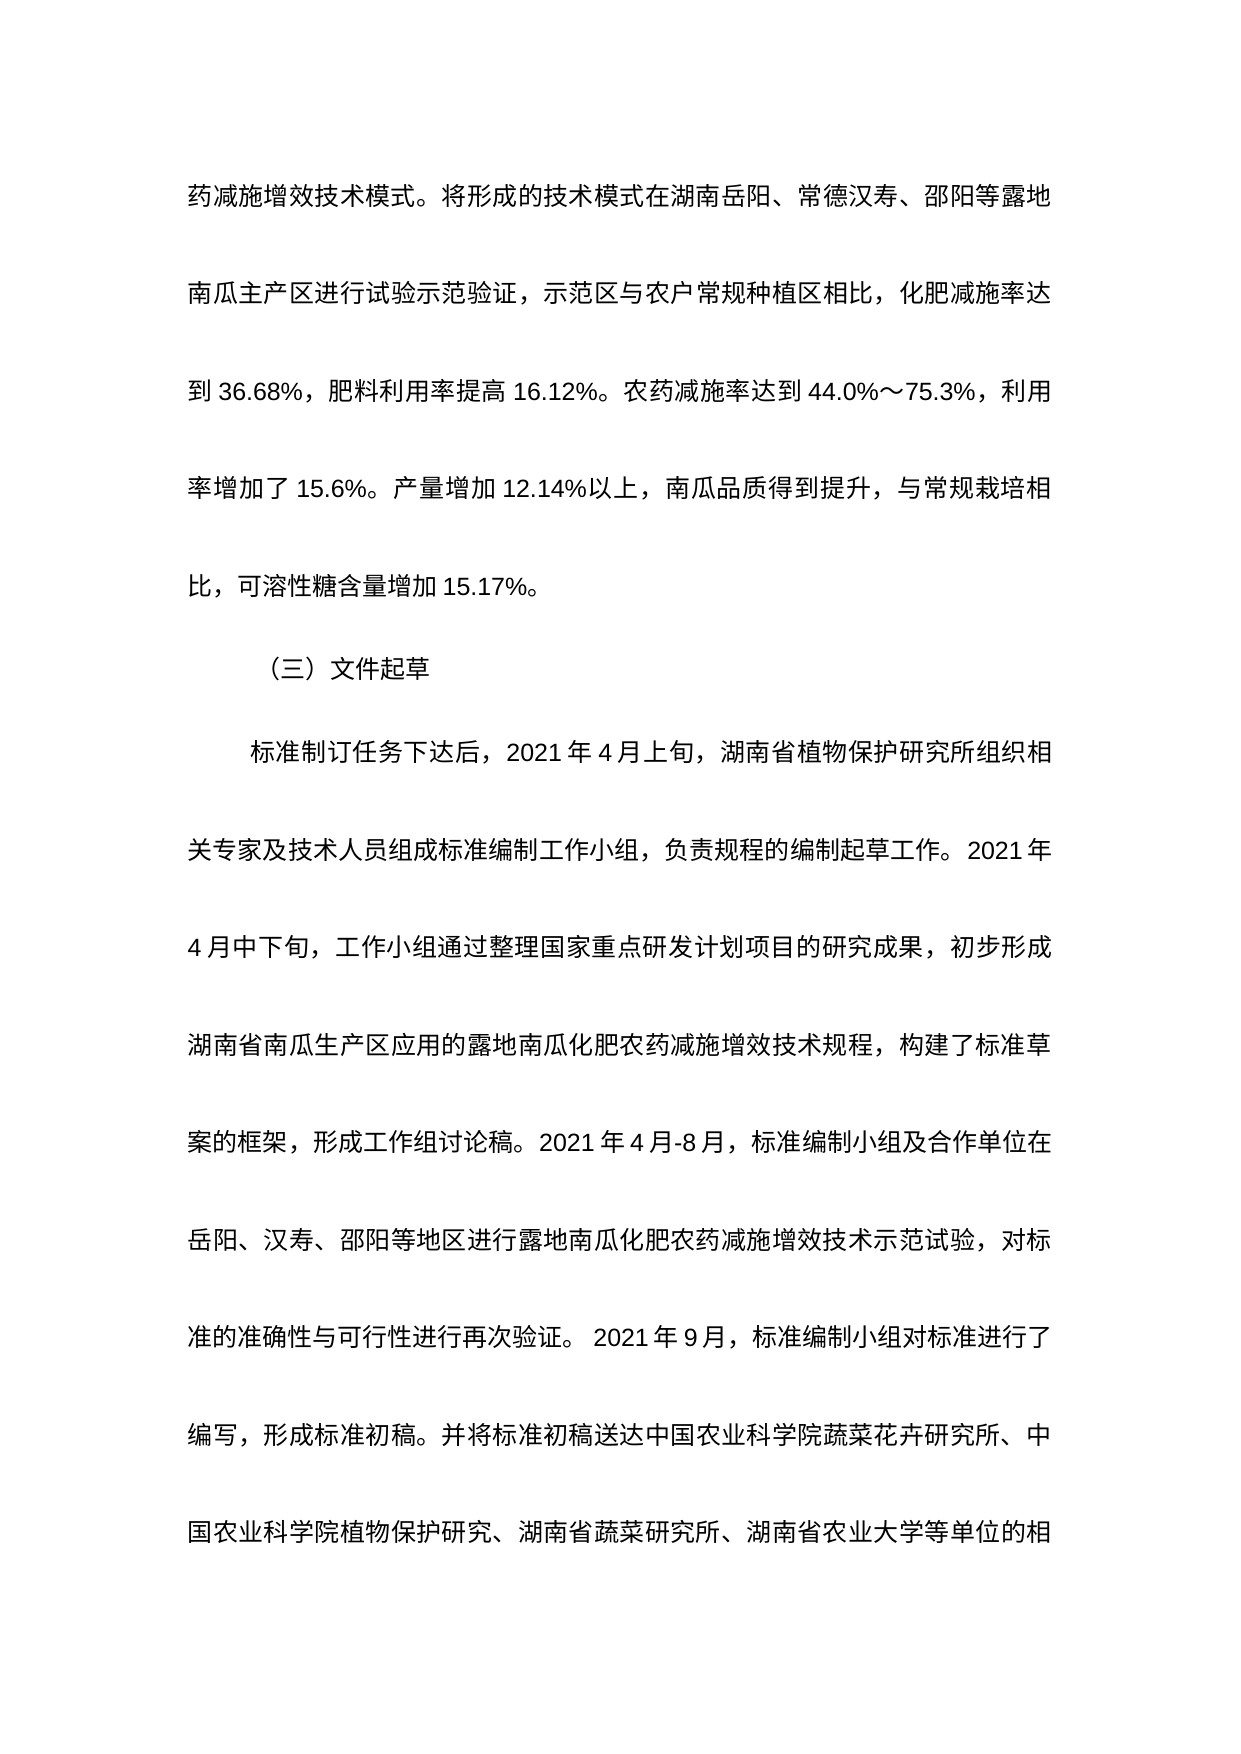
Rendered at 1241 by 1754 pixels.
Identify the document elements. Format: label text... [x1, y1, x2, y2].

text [187, 162, 1053, 617]
text （三）文件起草 [187, 635, 1053, 700]
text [187, 718, 1053, 1563]
